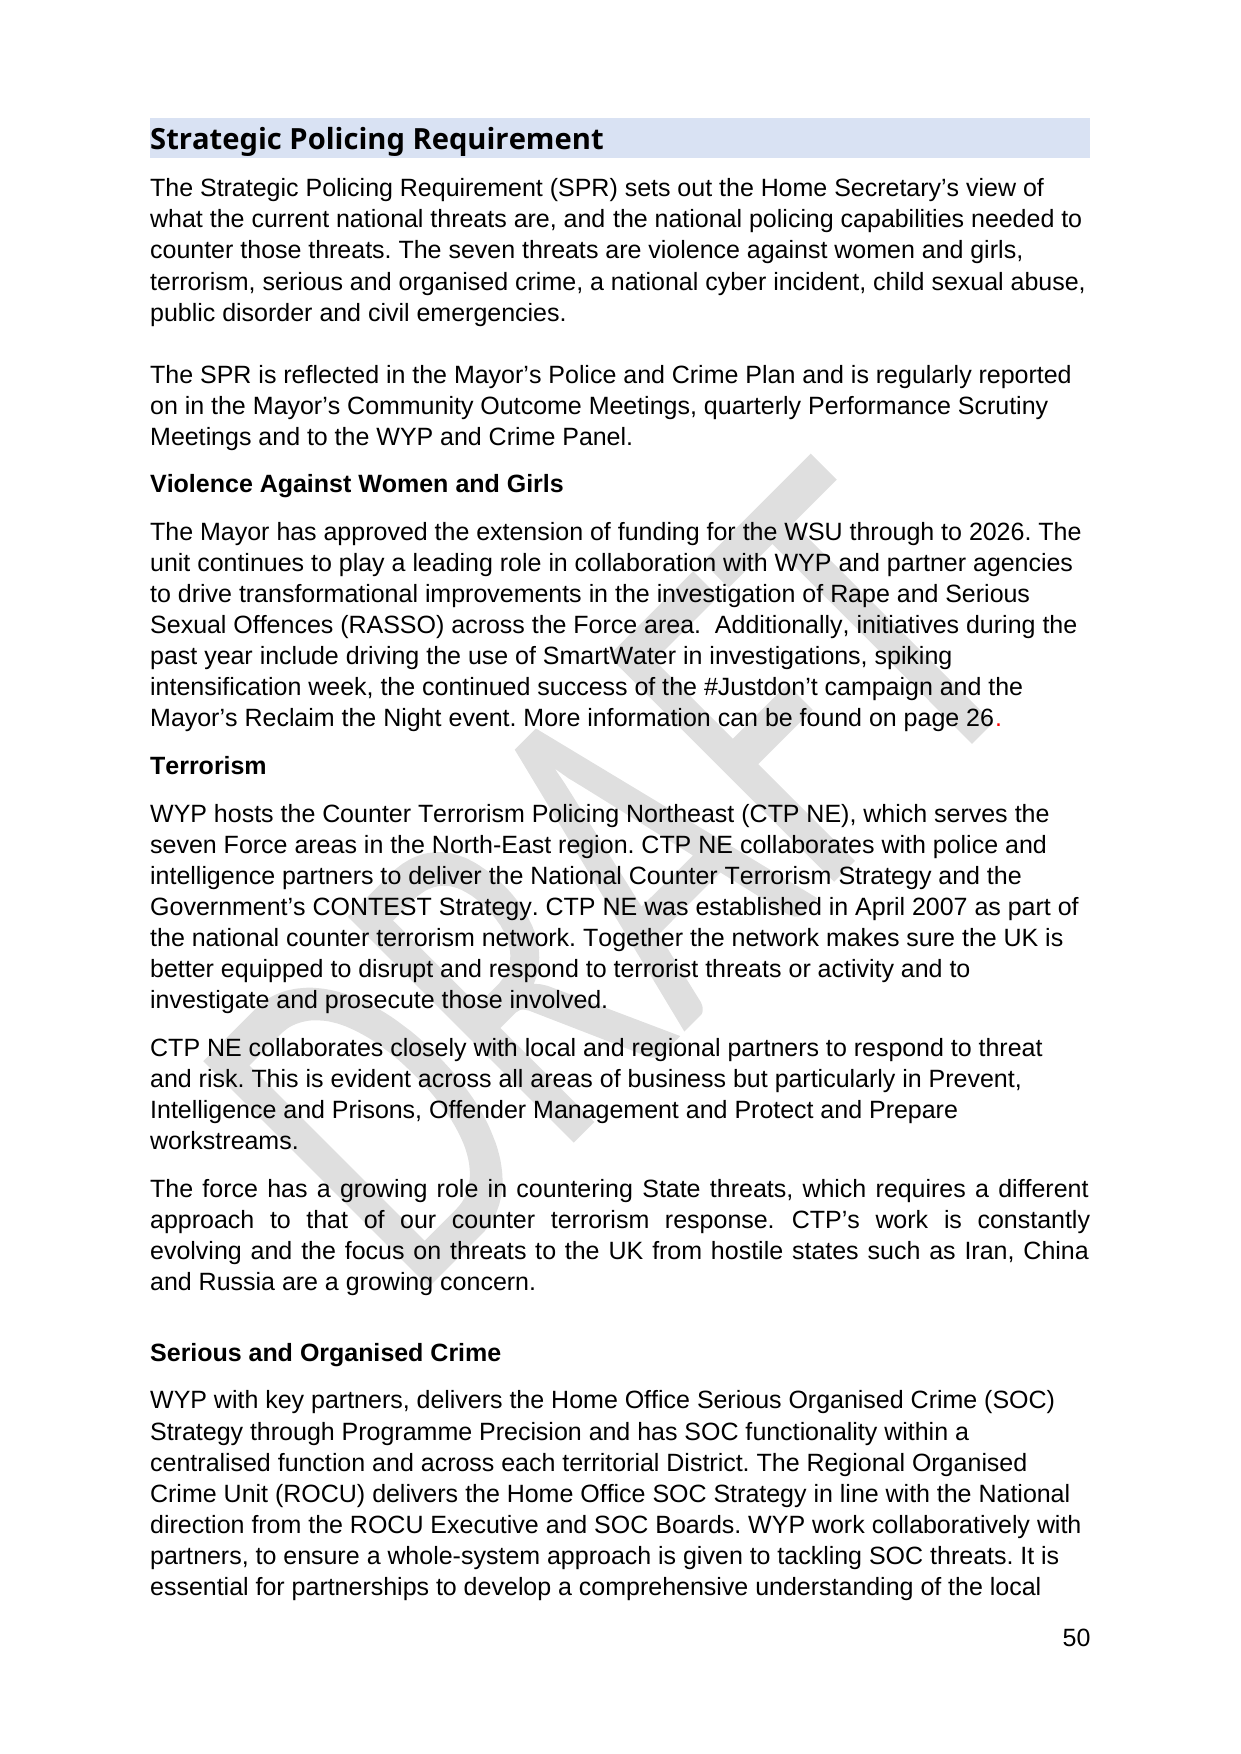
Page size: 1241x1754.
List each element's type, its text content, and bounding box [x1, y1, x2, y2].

text The force has a growing role in countering State threats, which requires a different approach to that of our counter terrorism response. CTP’s work is constantly evolving and the focus on threats to the UK from hostile states such as Iran, China and Russia are a growing concern. [150, 1174, 1090, 1296]
text WYP hosts the Counter Terrorism Policing Northeast (CTP NE), which serves the seven Force areas in the North-East region. CTP NE collaborates with police and intelligence partners to deliver the National Counter Terrorism Strategy and the Government’s CONTEST Strategy. CTP NE was established in April 2007 as part of the national counter terrorism network. Together the network makes sure the UK is better equipped to disrupt and respond to terrorist threats or activity and to investigate and prosecute those involved. [150, 799, 1090, 1014]
text CTP NE collaborates closely with local and regional partners to respond to threat and risk. This is evident across all areas of business but particularly in Prevent, Intelligence and Prisons, Offender Management and Protect and Prepare workstreams. [150, 1033, 1090, 1155]
text Terrorism [150, 751, 1090, 780]
text The Mayor has approved the extension of funding for the WSU through to 2026. The unit continues to play a leading role in collaboration with WYP and partner agencies to drive transformational improvements in the investigation of Rape and Serious Sexual Offences (RASSO) across the Force area. Additionally, initiatives during the past year include driving the use of SmartWater in investigations, spiking intensification week, the continued success of the #Justdon’t campaign and the Mayor’s Reclaim the Night event. More information can be found on page 26. [150, 517, 1090, 732]
text Violence Against Women and Girls [150, 469, 1090, 498]
text Serious and Organised Crime [150, 1338, 1090, 1367]
text The Strategic Policing Requirement (SPR) sets out the Home Secretary’s view of what the current national threats are, and the national policing capabilities needed to counter those threats. The seven threats are violence against women and girls, terrorism, serious and organised crime, a national cyber incident, child sexual abuse, public disorder and civil emergencies. The SPR is reflected in the Mayor’s Police and Crime Plan and is regularly reported on in the Mayor’s Community Outcome Meetings, quarterly Performance Scrutiny Meetings and to the WYP and Crime Panel. [150, 173, 1090, 451]
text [150, 1386, 1090, 1601]
subtitle Strategic Policing Requirement [150, 118, 1090, 158]
